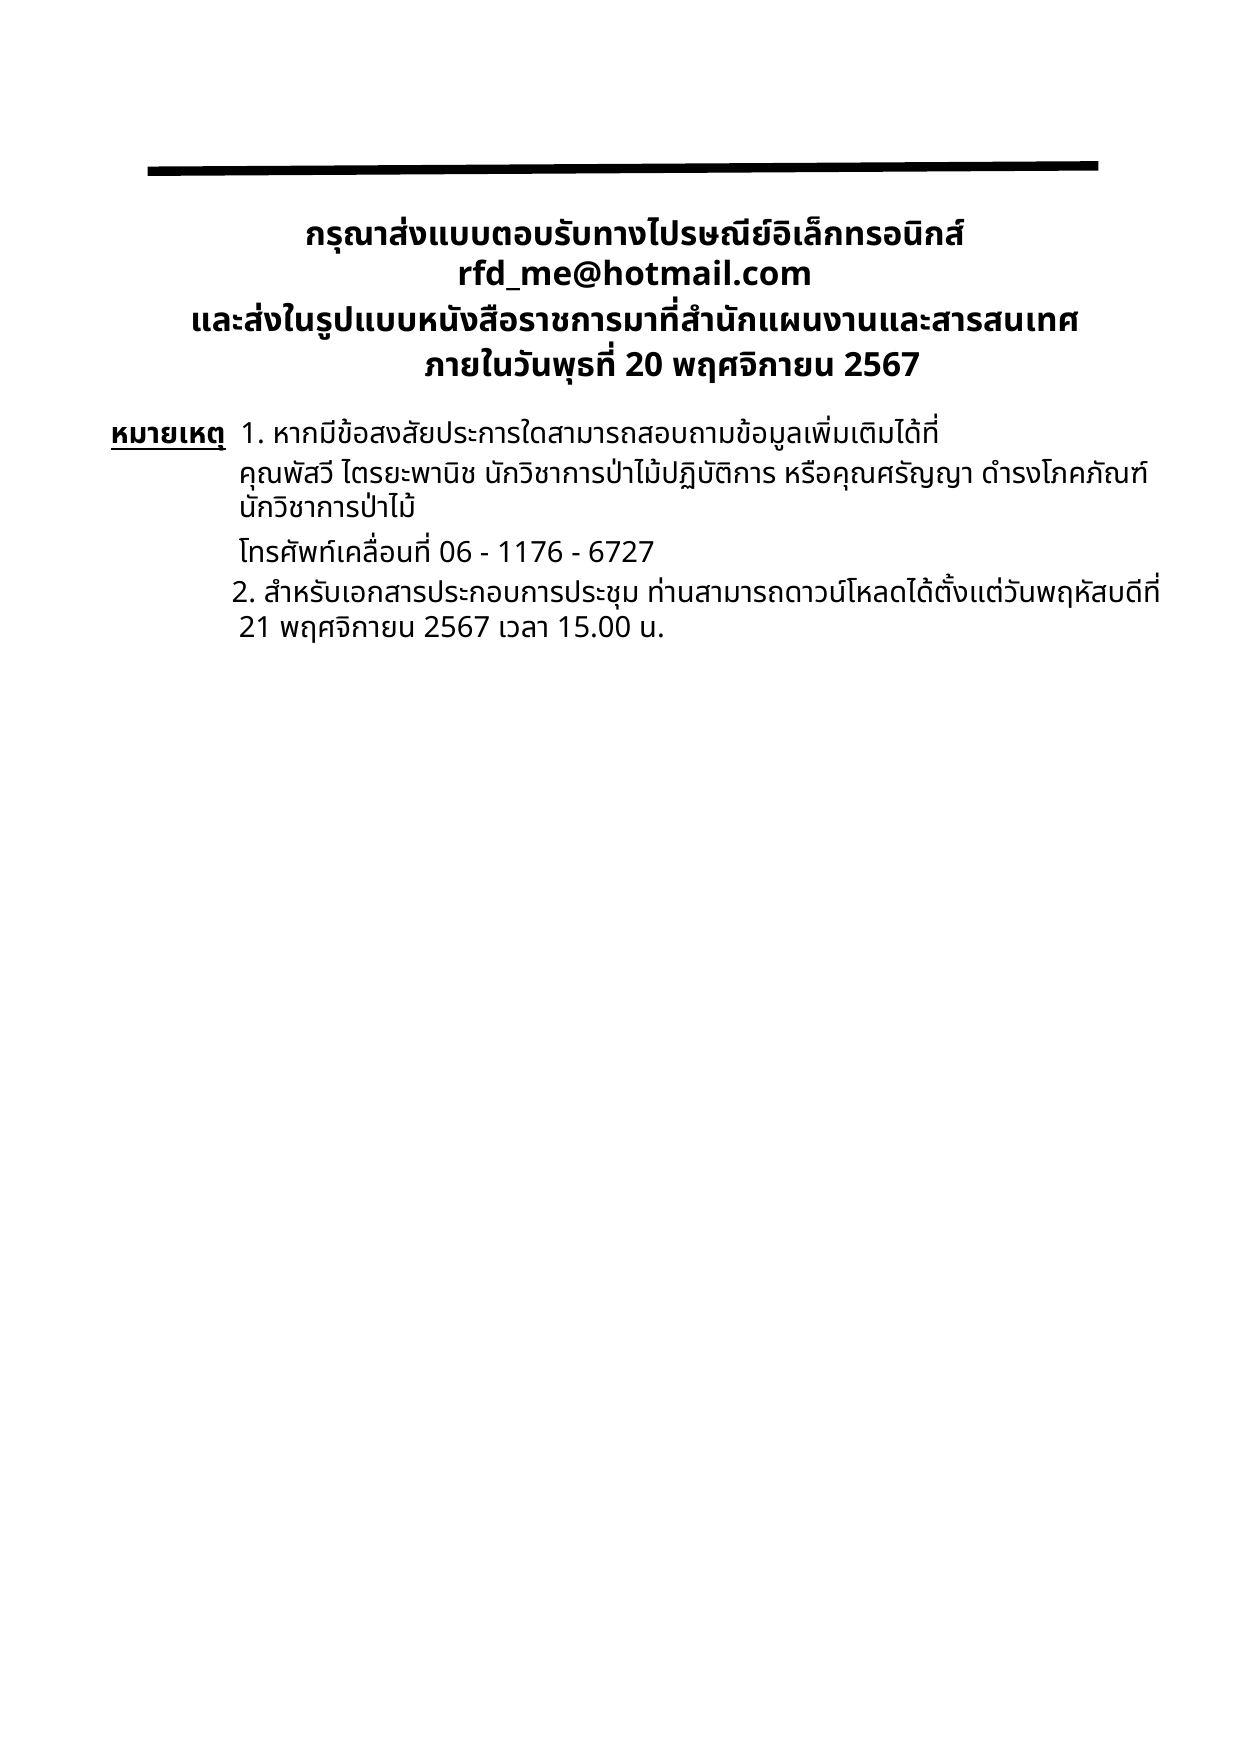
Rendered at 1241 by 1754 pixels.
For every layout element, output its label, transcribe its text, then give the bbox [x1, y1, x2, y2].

text ภายในวันพุธที่ 20 พฤศจิกายน 2567 [148, 341, 1167, 386]
text กรุณาส่งแบบตอบรับทางไปรษณีย์อิเล็กทรอนิกส์ rfd_me@hotmail.com [148, 209, 1122, 295]
text และส่งในรูปแบบหนังสือราชการมาที่สำนักแผนงานและสารสนเทศ [148, 295, 1122, 341]
